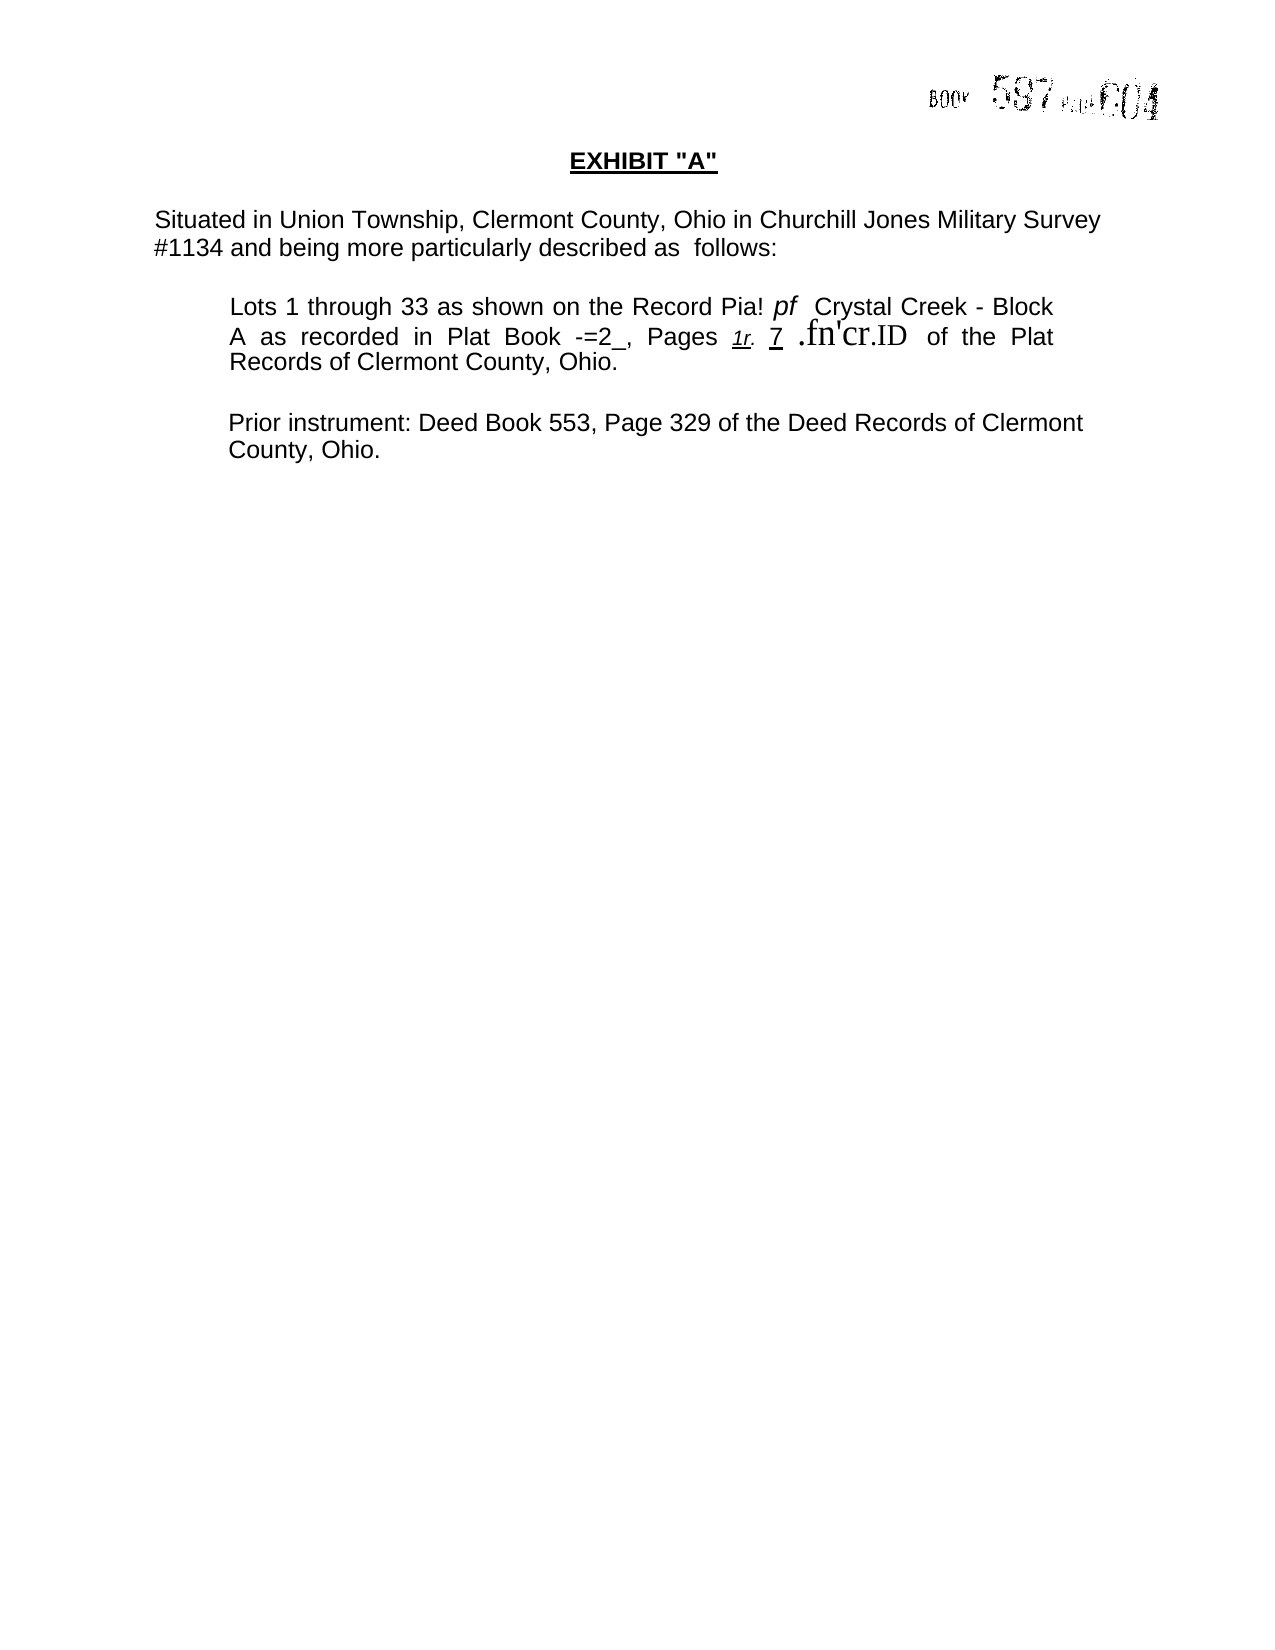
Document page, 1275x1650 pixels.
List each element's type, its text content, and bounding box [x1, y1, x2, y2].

picture [929, 75, 1158, 120]
text Prior instrument: Deed Book 553, Page 329 of the Deed Records of Clermont County, Ohio. [228, 410, 1107, 463]
text EXHIBIT "A" [191, 147, 1096, 175]
text Situated in Union Township, Clermont County, Ohio in Churchill Jones Military Survey #1134 and being more particularly described as follows: [154, 206, 1107, 262]
text Lots 1 through 33 as shown on the Record Pia! pf Crystal Creek - Block A as recorded in Plat Book -=2_, Pages 1r. 7 .fn'cr.ID of the Plat Records of Clermont County, Ohio. [229, 297, 1054, 375]
